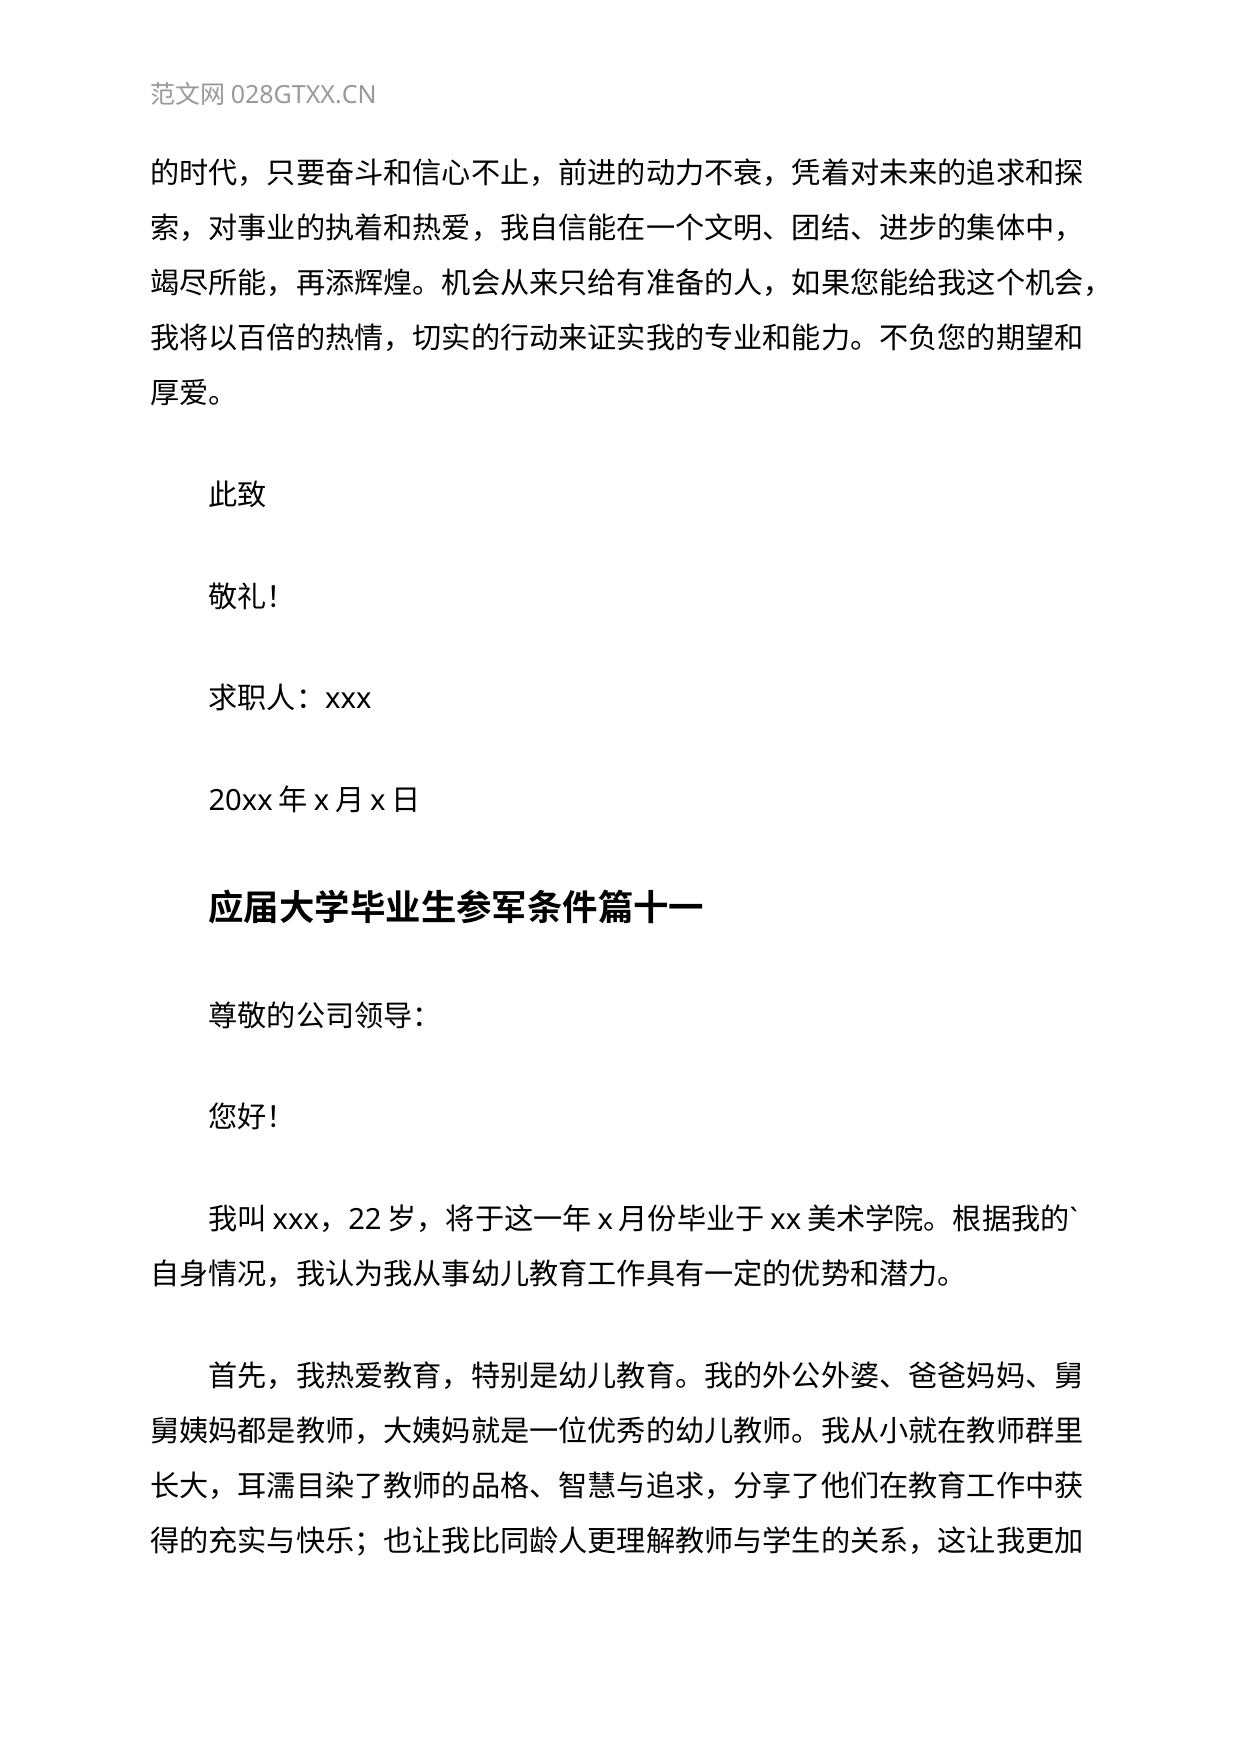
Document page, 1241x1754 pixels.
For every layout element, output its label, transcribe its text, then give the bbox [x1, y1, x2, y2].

text 我叫xxx，22岁，将于这一年x月份毕业于xx美术学院。根据我的`自身情况，我认为我从事幼儿教育工作具有一定的优势和潜力。 [150, 1196, 1090, 1293]
text 此致 [150, 471, 1090, 514]
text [150, 1353, 1090, 1559]
text 您好！ [150, 1094, 1090, 1136]
text 20xx年x月x日 [150, 777, 1090, 819]
text 应届大学毕业生参军条件篇十一 [150, 879, 1090, 930]
text 求职人：xxx [150, 675, 1090, 717]
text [150, 150, 1090, 412]
text 尊敬的公司领导： [150, 992, 1090, 1034]
text 敬礼！ [150, 573, 1090, 615]
